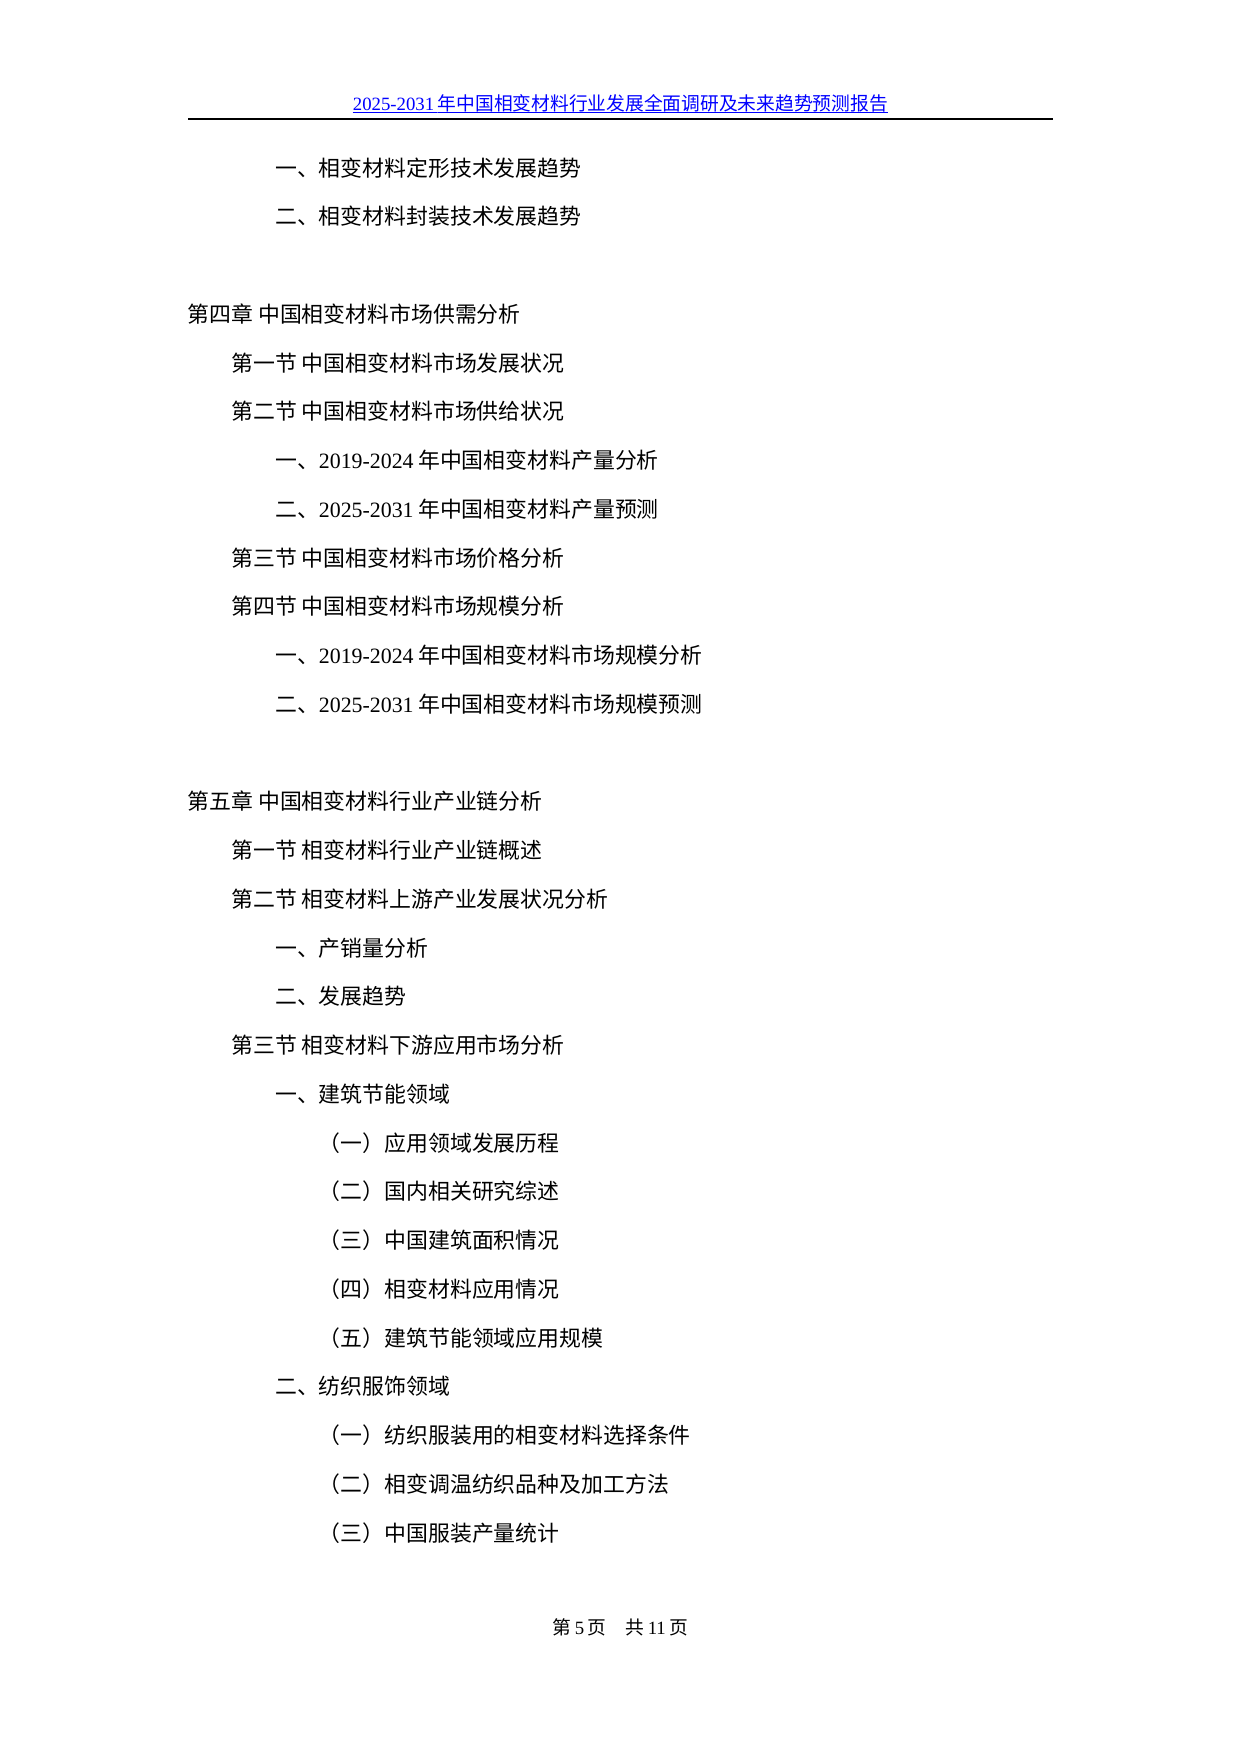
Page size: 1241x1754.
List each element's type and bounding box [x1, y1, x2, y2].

text [187, 150, 1053, 1548]
